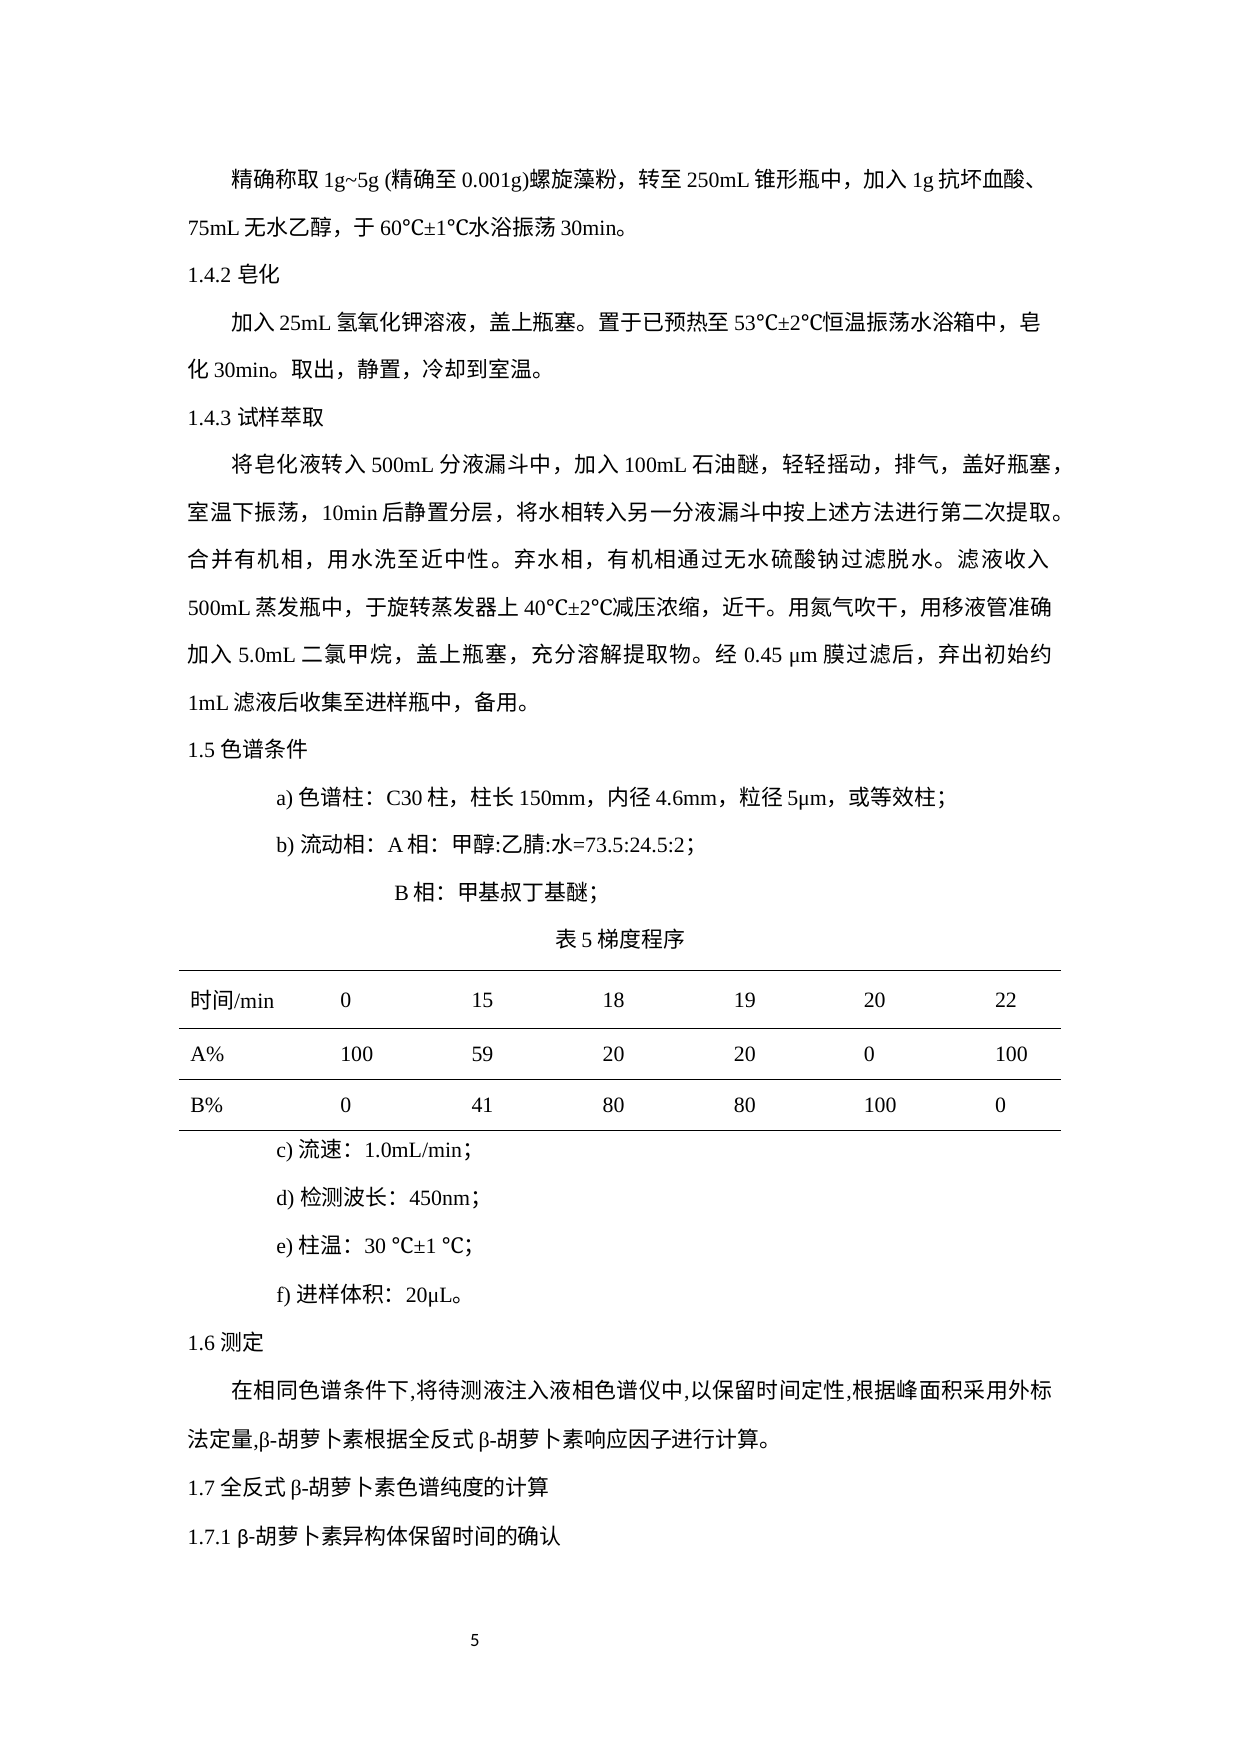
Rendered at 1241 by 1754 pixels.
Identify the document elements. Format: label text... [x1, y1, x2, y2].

table_header 19 [723, 971, 852, 1028]
text 1.4.3 试样萃取 [187, 399, 1053, 431]
text d) 检测波长：450nm； [187, 1179, 1053, 1212]
table_cell 0 [984, 1080, 1061, 1130]
text 1.7 全反式β-胡萝卜素色谱纯度的计算 [187, 1470, 1053, 1502]
table_cell 0 [852, 1029, 983, 1079]
table_cell 20 [723, 1029, 852, 1079]
text 在相同色谱条件下,将待测液注入液相色谱仪中,以保留时间定性,根据峰面积采用外标法定量,β-胡萝卜素根据全反式β-胡萝卜素响应因子进行计算。 [187, 1373, 1053, 1454]
table_header 15 [460, 971, 591, 1028]
text 精确称取1g~5g (精确至0.001g)螺旋藻粉，转至250mL锥形瓶中，加入1g抗坏血酸、75mL无水乙醇，于60℃±1℃水浴振荡30min。 [188, 162, 1053, 241]
table_header 18 [591, 971, 722, 1028]
text e) 柱温：30 ℃±1 ℃； [187, 1228, 1053, 1260]
table_cell 100 [984, 1029, 1061, 1079]
table_header 0 [329, 971, 460, 1028]
table_header 20 [852, 971, 983, 1028]
text b) 流动相：A相：甲醇:乙腈:水=73.5:24.5:2； [187, 827, 1053, 859]
table_cell 80 [723, 1080, 852, 1130]
text a) 色谱柱：C30柱，柱长150mm，内径4.6mm，粒径5μm，或等效柱； [187, 779, 1053, 811]
text 1.7.1 β-胡萝卜素异构体保留时间的确认 [187, 1518, 1053, 1551]
text 1.4.2 皂化 [187, 257, 1053, 289]
text 1.6 测定 [187, 1324, 1053, 1357]
table_header 22 [984, 971, 1061, 1028]
text f) 进样体积：20μL。 [187, 1276, 1053, 1309]
text 1.5 色谱条件 [187, 732, 1053, 764]
table_cell B% [179, 1080, 329, 1130]
table_cell 0 [329, 1080, 460, 1130]
text 将皂化液转入500mL分液漏斗中，加入100mL石油醚，轻轻摇动，排气，盖好瓶塞，室温下振荡，10min后静置分层，将水相转入另一分液漏斗中按上述方法进行第二次提取。合并有机相，用水洗至近中性。弃水相，有机相通过无水硫酸钠过滤脱水。滤液收入500mL蒸发瓶中，于旋转蒸发器上40℃±2℃减压浓缩，近干。用氮气吹干，用移液管准确加入5.0mL二氯甲烷，盖上瓶塞，充分溶解提取物。经0.45 μm膜过滤后，弃出初始约1mL滤液后收集至进样瓶中，备用。 [188, 447, 1053, 716]
table_cell 100 [852, 1080, 983, 1130]
text 加入25mL氢氧化钾溶液，盖上瓶塞。置于已预热至53℃±2℃恒温振荡水浴箱中，皂化30min。取出，静置，冷却到室温。 [187, 304, 1053, 384]
table_cell 59 [460, 1029, 591, 1079]
text 表5 梯度程序 [187, 922, 1053, 954]
table_header 时间/min [179, 971, 329, 1028]
table_cell 20 [591, 1029, 722, 1079]
table_cell 80 [591, 1080, 722, 1130]
table_cell 41 [460, 1080, 591, 1130]
text B相：甲基叔丁基醚； [187, 874, 1053, 906]
table_cell 100 [329, 1029, 460, 1079]
text c) 流速：1.0mL/min； [187, 1131, 1053, 1164]
table_cell A% [179, 1029, 329, 1079]
